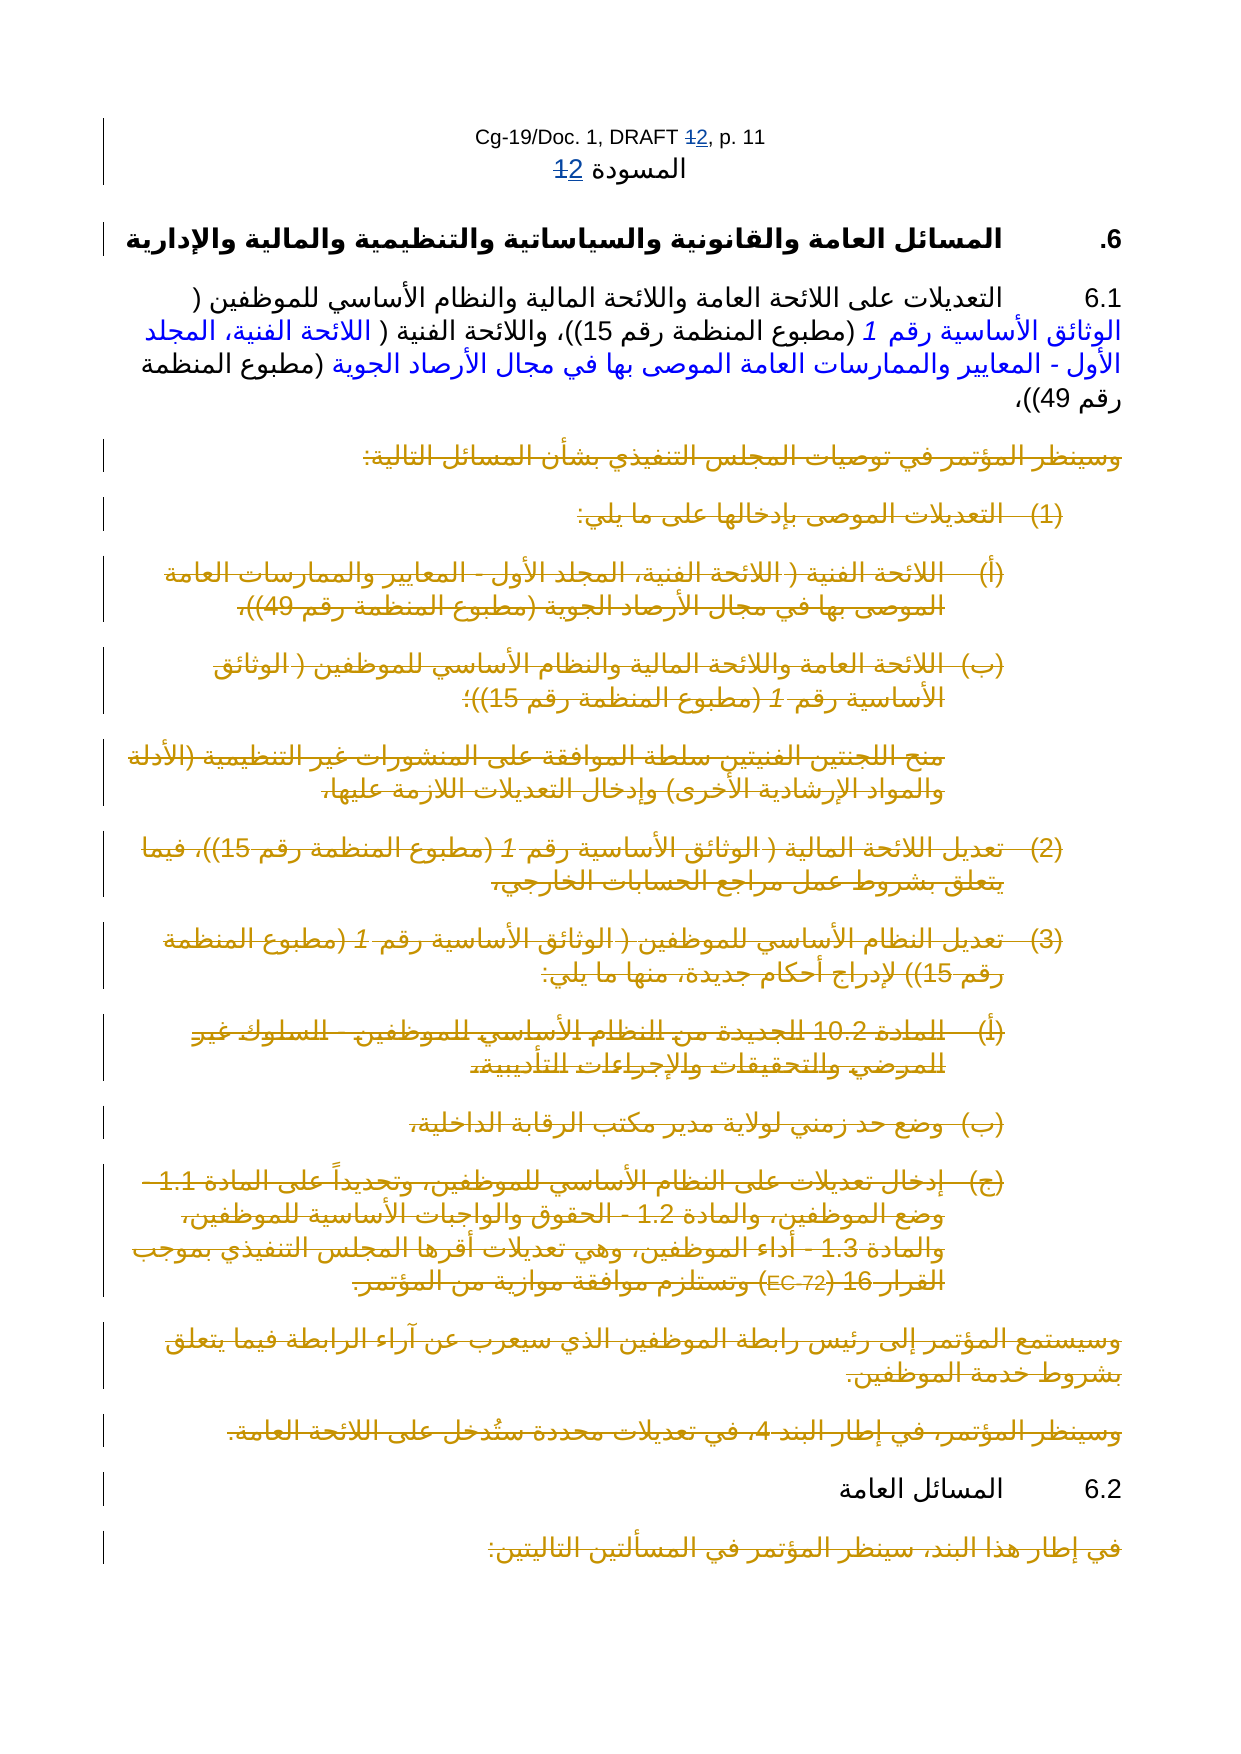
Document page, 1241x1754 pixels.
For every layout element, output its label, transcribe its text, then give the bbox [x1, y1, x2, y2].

text 6.1 التعديلات على اللائحة العامة واللائحة المالية والنظام الأساسي للموظفين ( الوثائق الأساسية رقم 1 (مطبوع المنظمة رقم 15))، واللائحة الفنية ( اللائحة الفنية، المجلد الأول - المعايير والممارسات العامة الموصى بها في مجال الأرصاد الجوية (مطبوع المنظمة رقم 49))، [118, 281, 1122, 414]
text 6. المسائل العامة والقانونية والسياساتية والتنظيمية والمالية والإدارية [118, 222, 1122, 256]
text 6.2 المسائل العامة [118, 1472, 1122, 1506]
